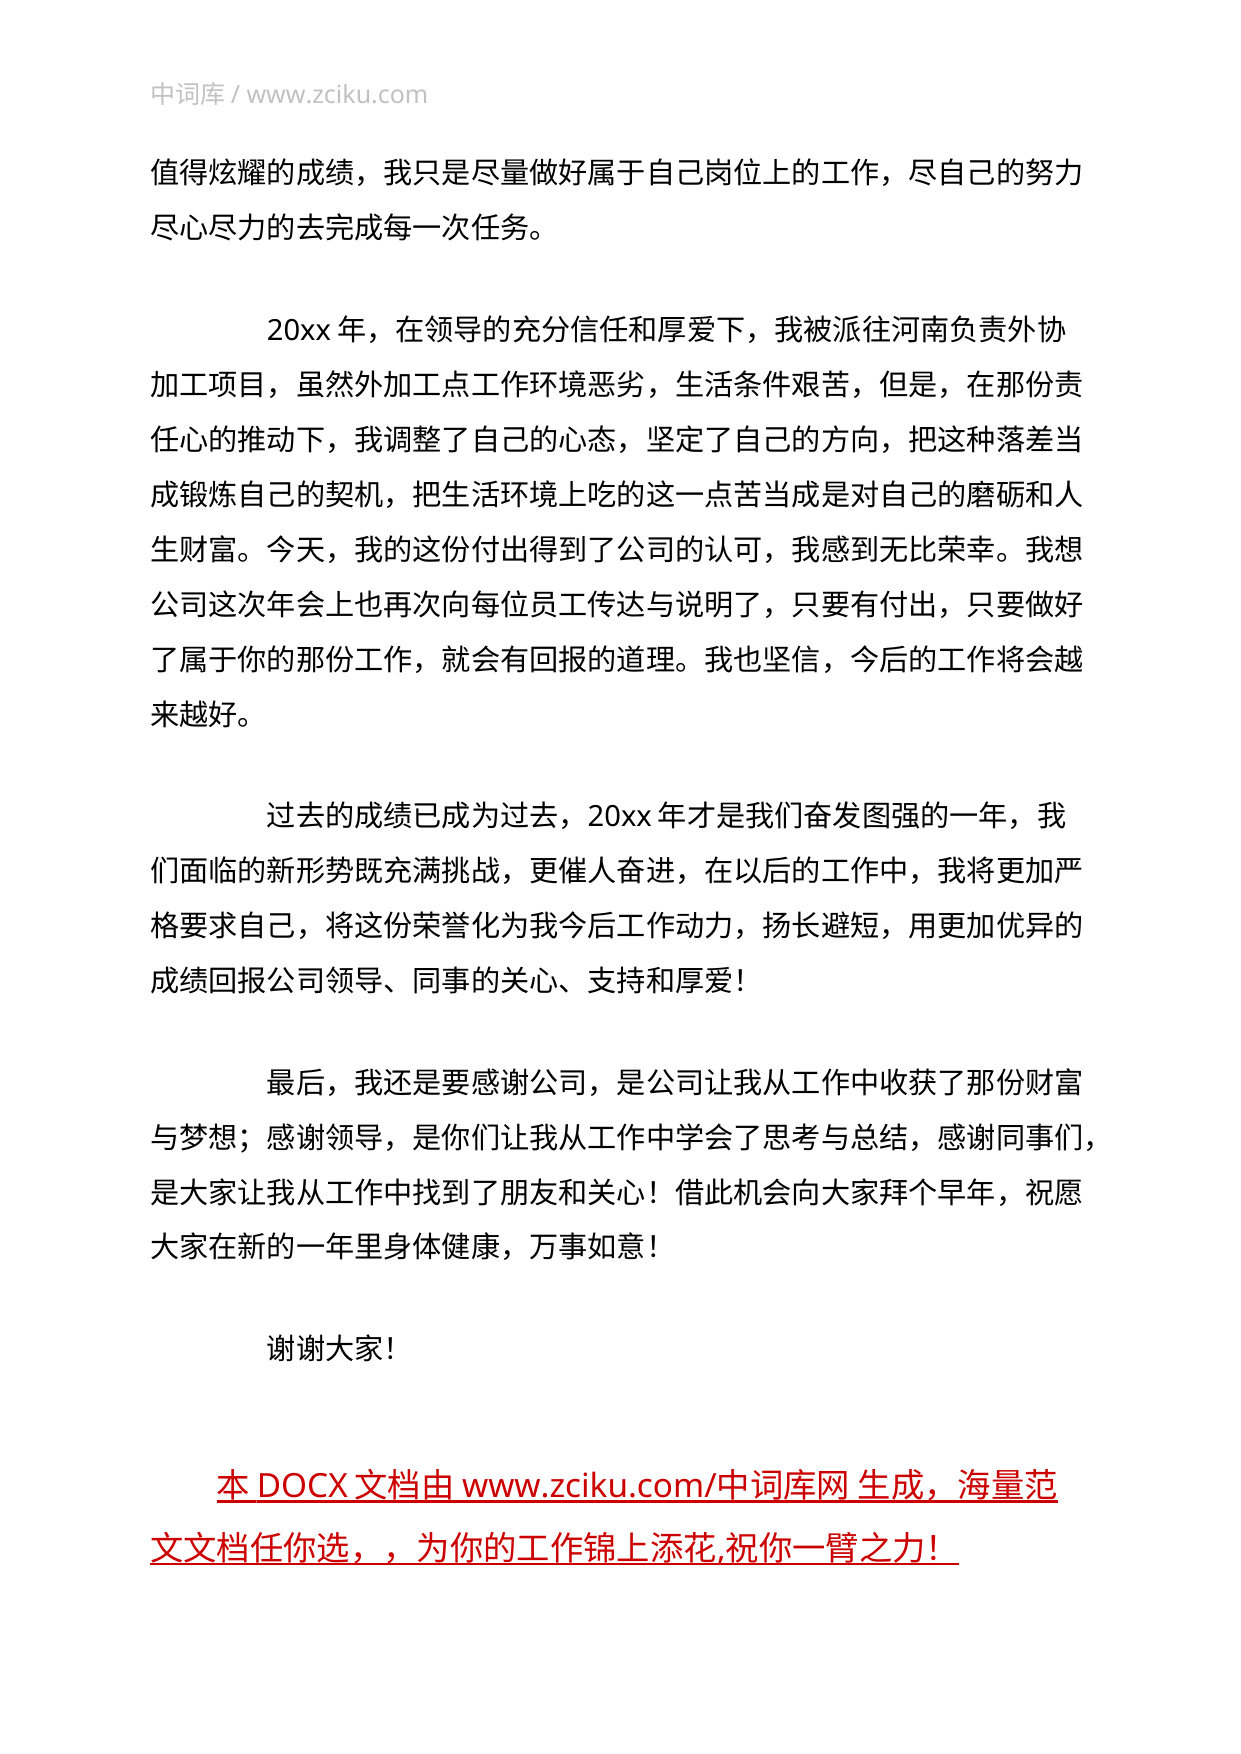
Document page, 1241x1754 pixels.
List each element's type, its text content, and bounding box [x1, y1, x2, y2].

text 最后，我还是要感谢公司，是公司让我从工作中收获了那份财富与梦想；感谢领导，是你们让我从工作中学会了思考与总结，感谢同事们，是大家让我从工作中找到了朋友和关心！借此机会向大家拜个早年，祝愿大家在新的一年里身体健康，万事如意！ [150, 1059, 1090, 1266]
text 谢谢大家！ [150, 1326, 1090, 1368]
text 过去的成绩已成为过去，20xx年才是我们奋发图强的一年，我们面临的新形势既充满挑战，更催人奋进，在以后的工作中，我将更加严格要求自己，将这份荣誉化为我今后工作动力，扬长避短，用更加优异的成绩回报公司领导、同事的关心、支持和厚爱！ [150, 793, 1090, 1000]
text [150, 150, 1090, 247]
text 本DOCX文档由 www.zciku.com/中词库网 生成，海量范文文档任你选，，为你的工作锦上添花,祝你一臂之力！ [150, 1459, 1090, 1570]
text 20xx年，在领导的充分信任和厚爱下，我被派往河南负责外协加工项目，虽然外加工点工作环境恶劣，生活条件艰苦，但是，在那份责任心的推动下，我调整了自己的心态，坚定了自己的方向，把这种落差当成锻炼自己的契机，把生活环境上吃的这一点苦当成是对自己的磨砺和人生财富。今天，我的这份付出得到了公司的认可，我感到无比荣幸。我想公司这次年会上也再次向每位员工传达与说明了，只要有付出，只要做好了属于你的那份工作，就会有回报的道理。我也坚信，今后的工作将会越来越好。 [150, 307, 1090, 733]
